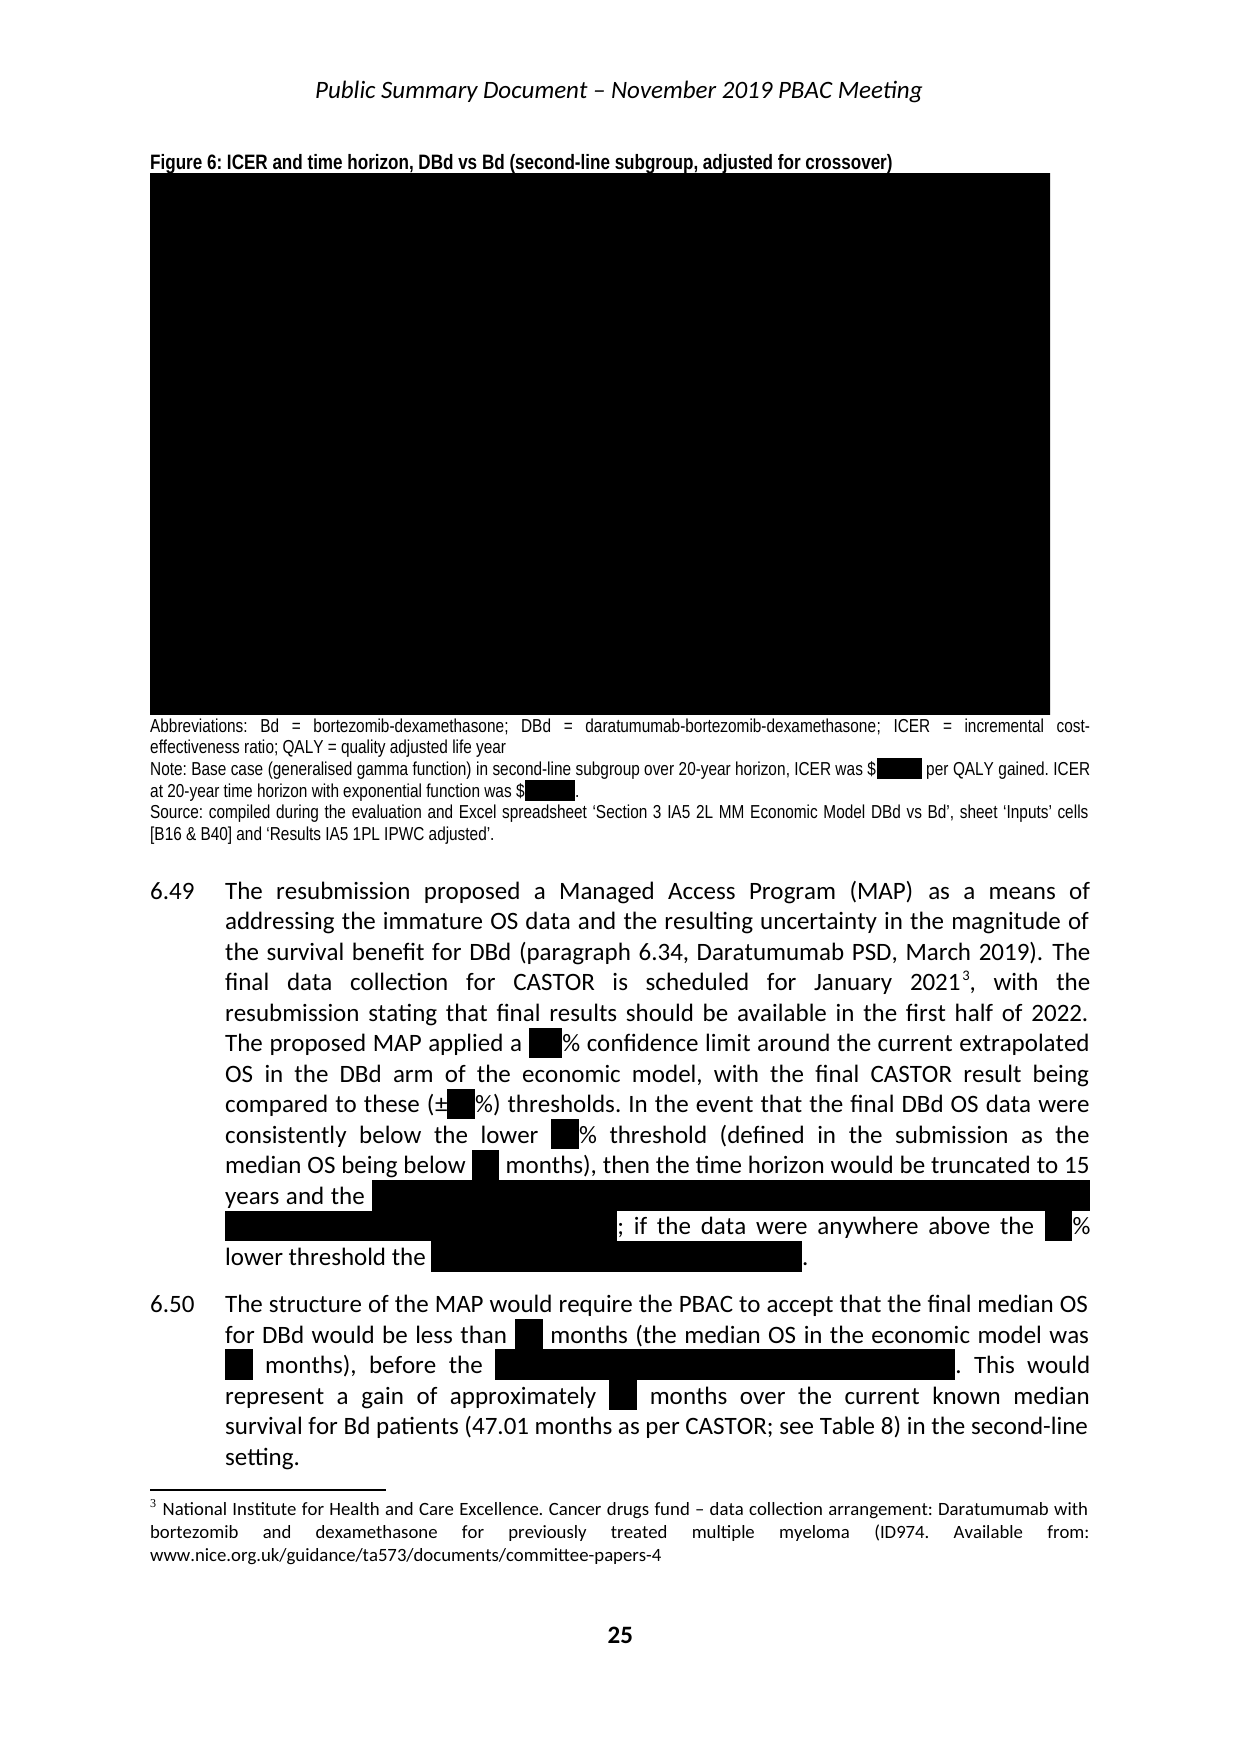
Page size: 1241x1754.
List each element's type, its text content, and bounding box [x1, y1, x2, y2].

list The resubmission proposed a Managed Access Program (MAP) as a means of addressing the immature OS data and the resulting uncertainty in the magnitude of the survival benefit for DBd (paragraph 6.34, Daratumumab PSD, March 2019). The final data collection for CASTOR is scheduled for January 2021, with the resubmission stating that final results should be available in the first half of 2022. The proposed MAP applied a ''''''% confidence limit around the current extrapolated OS in the DBd arm of the economic model, with the final CASTOR result being compared to these (±'''''%) thresholds. In the event that the final DBd OS data were consistently below the lower '''''% threshold (defined in the submission as the median OS being below ''''' months), then the time horizon would be truncated to 15 years and the ''''''''''' ''''' '''''''''''''''''''''''''''' '''''''''''' '''''' ''''''''''''''''''''' '''' ''''''''''' ''''''' '''''''' ''''' ''''''' ''''''''''' '''''' ''''''''''' '''''''' '''''''''''''''''''; if the data were anywhere above the '''''% lower threshold the '''''''''''''' '''''''''' ''''''''''' ''''' '''''''''''''''''''''''. [150, 875, 1090, 1272]
text Source: compiled during the evaluation and Excel spreadsheet ‘Section 3 IA5 2L MM Economic Model DBd vs Bd’, sheet ‘Inputs’ cells [B16 & B40] and ‘Results IA5 1PL IPWC adjusted’. [150, 801, 1090, 844]
text Figure 6: ICER and time horizon, DBd vs Bd (second-line subgroup, adjusted for crossover) [150, 150, 1090, 174]
text Note: Base case (generalised gamma function) in second-line subgroup over 20-year horizon, ICER was $''''''''''''''' per QALY gained. ICER at 20-year time horizon with exponential function was $'''''''''''''''''. [150, 758, 1090, 801]
text Abbreviations: Bd = bortezomib-dexamethasone; DBd = daratumumab-bortezomib-dexamethasone; ICER = incremental cost-effectiveness ratio; QALY = quality adjusted life year [150, 715, 1090, 758]
list The structure of the MAP would require the PBAC to accept that the final median OS for DBd would be less than ''''' months (the median OS in the economic model was ''''' months), before the ''''''''' '''' ''''''''''''''''''''''''''' '''''''''''' ''''' '''''''''''''''. This would represent a gain of approximately ''''' months over the current known median survival for Bd patients (47.01 months as per CASTOR; see Table 8) in the second-line setting. [150, 1288, 1090, 1471]
